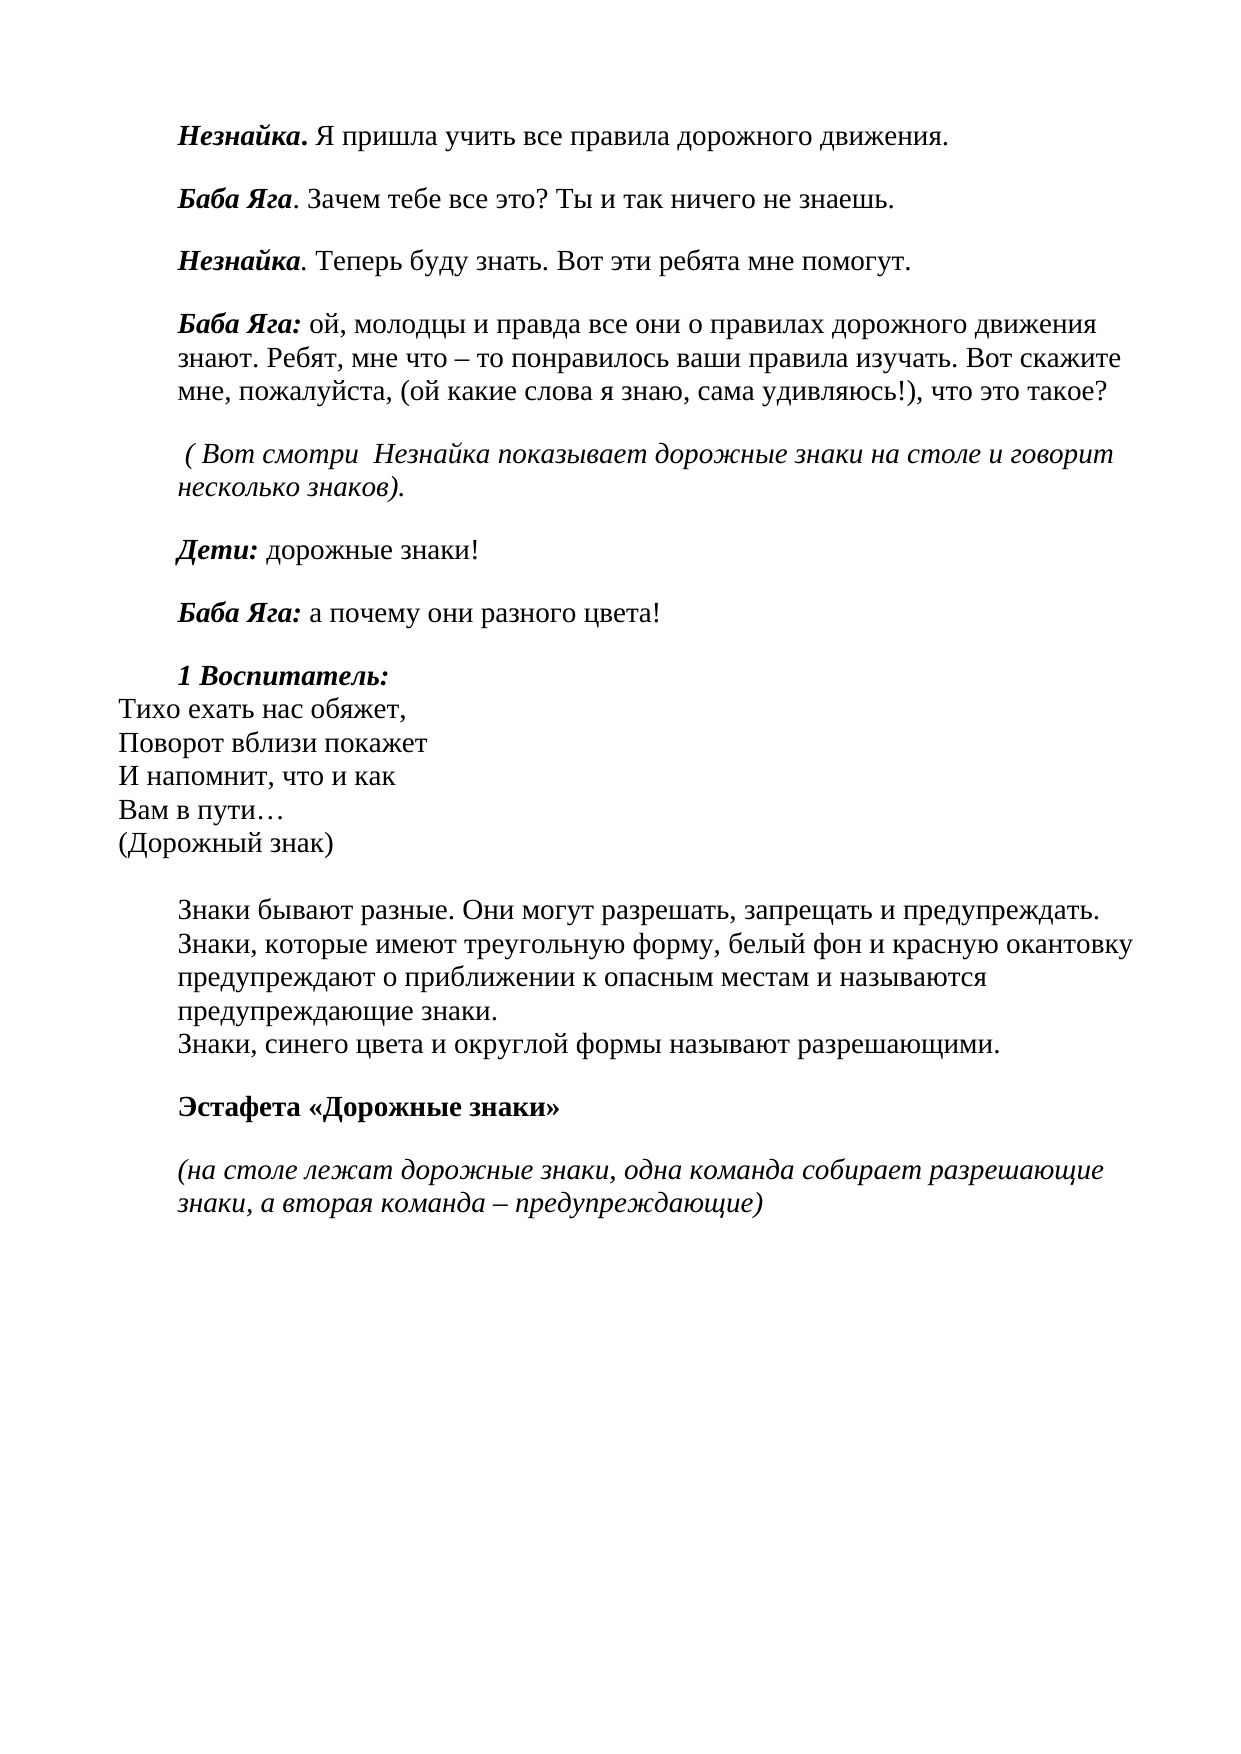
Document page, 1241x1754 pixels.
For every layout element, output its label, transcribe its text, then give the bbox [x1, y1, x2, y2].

text Знаки бывают разные. Они могут разрешать, запрещать и предупреждать. Знаки, которые имеют треугольную форму, белый фон и красную окантовку предупреждают о приближении к опасным местам и называются предупреждающие знаки. [177, 892, 1152, 1027]
text Эстафета «Дорожные знаки» [177, 1089, 1152, 1123]
text Незнайка. Теперь буду знать. Вот эти ребята мне помогут. [177, 243, 1152, 277]
text 1 Воспитатель: [177, 658, 1152, 691]
text Дети: дорожные знаки! [177, 532, 1152, 566]
text Тихо ехать нас обяжет, Поворот вблизи покажет И напомнит, что и как Вам в пути… (Дорожный знак) [118, 691, 1152, 859]
text Незнайка. Я пришла учить все правила дорожного движения. [177, 118, 1152, 152]
text Баба Яга: ой, молодцы и правда все они о правилах дорожного движения знают. Ребят, мне что – то понравилось ваши правила изучать. Вот скажите мне, пожалуйста, (ой какие слова я знаю, сама удивляюсь!), что это такое? [177, 306, 1152, 407]
text Баба Яга. Зачем тебе все это? Ты и так ничего не знаешь. [177, 181, 1152, 214]
text ( Вот смотри Незнайка показывает дорожные знаки на столе и говорит несколько знаков). [177, 436, 1152, 503]
text Знаки, синего цвета и округлой формы называют разрешающими. [177, 1027, 1152, 1060]
text Баба Яга: а почему они разного цвета! [177, 595, 1152, 628]
text (на столе лежат дорожные знаки, одна команда собирает разрешающие знаки, а вторая команда – предупреждающие) [177, 1152, 1152, 1219]
